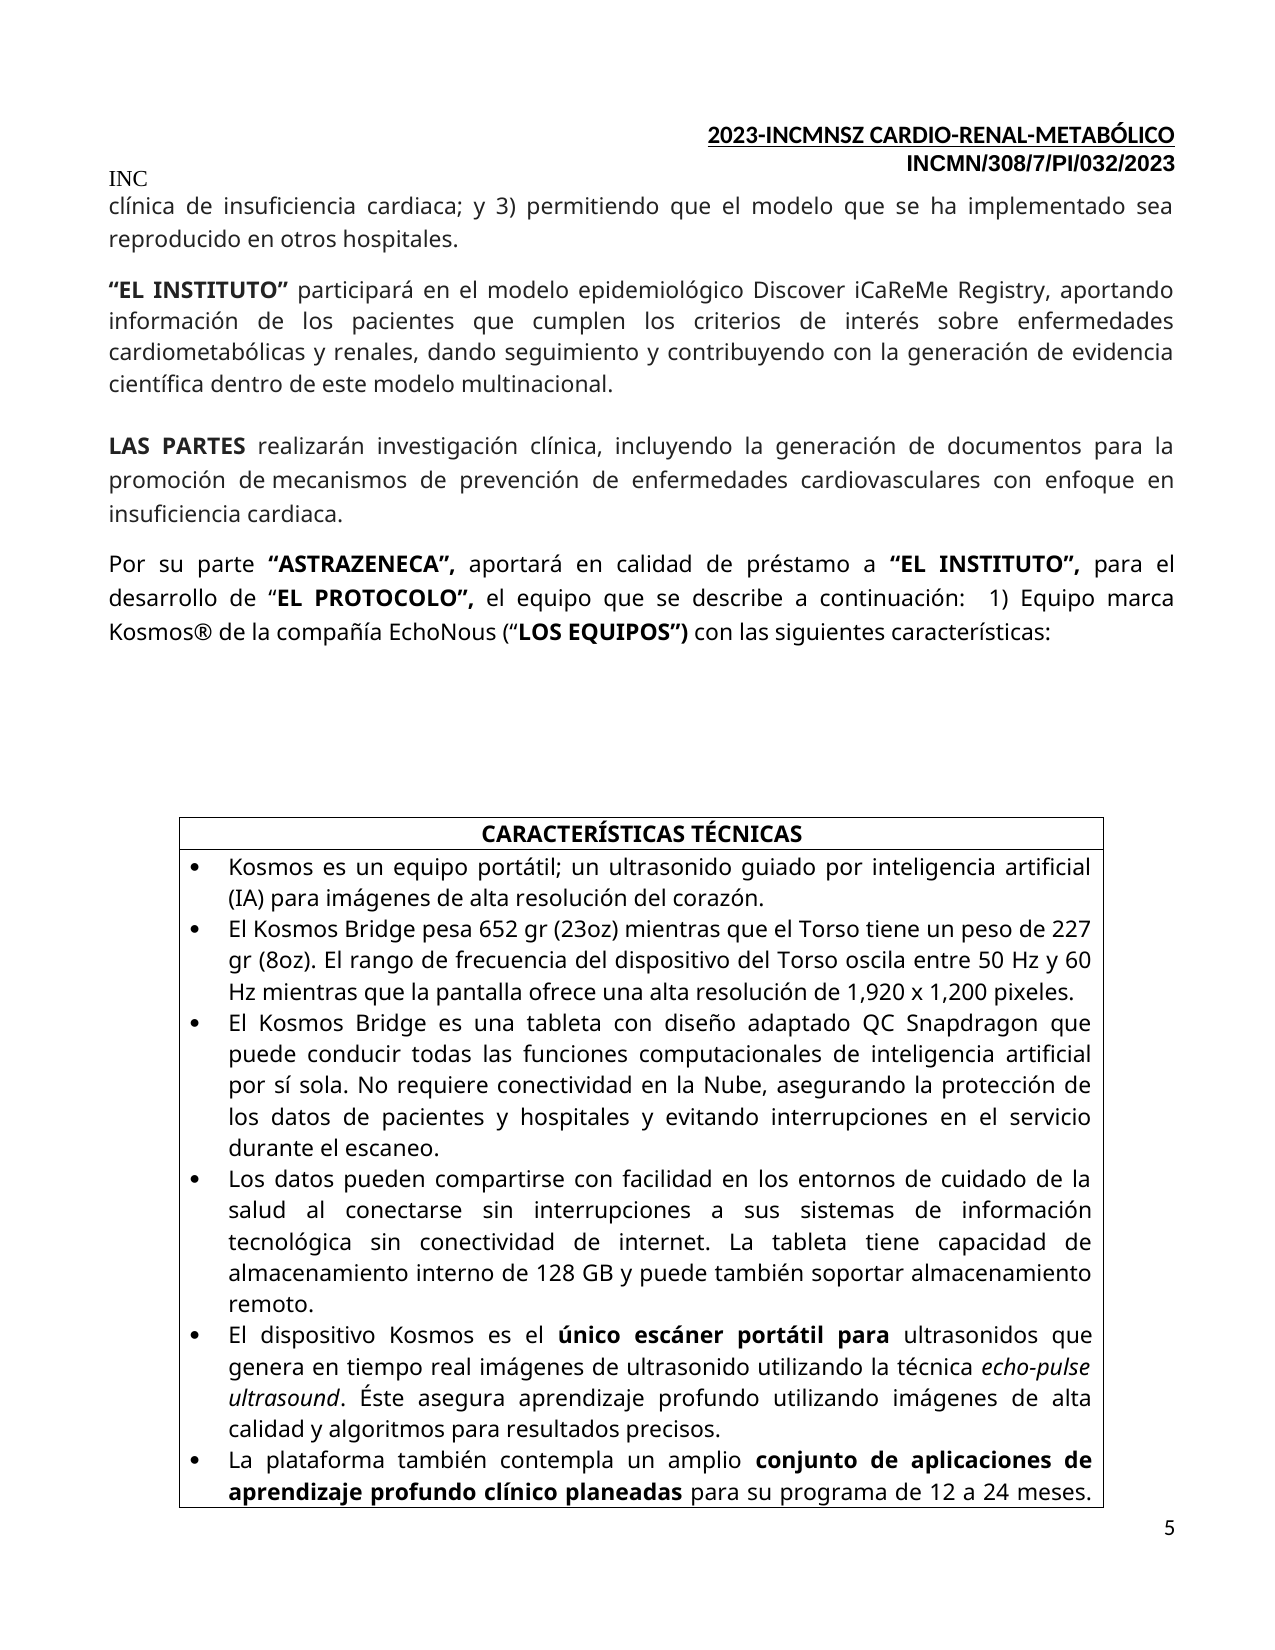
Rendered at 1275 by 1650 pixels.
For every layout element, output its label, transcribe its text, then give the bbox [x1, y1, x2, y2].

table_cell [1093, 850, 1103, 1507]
text “EL INSTITUTO” participará en el modelo epidemiológico Discover iCaReMe Registry, aportando información de los pacientes que cumplen los criterios de interés sobre enfermedades cardiometabólicas y renales, dando seguimiento y contribuyendo con la generación de evidencia científica dentro de este modelo multinacional. [108, 274, 1175, 399]
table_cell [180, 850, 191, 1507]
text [108, 189, 1175, 254]
text LAS PARTES realizarán investigación clínica, incluyendo la generación de documentos para la promoción de mecanismos de prevención de enfermedades cardiovasculares con enfoque en insuficiencia cardiaca. [108, 430, 1175, 529]
table_header CARACTERÍSTICAS TÉCNICAS [180, 818, 1103, 849]
text Por su parte “ASTRAZENECA”, aportará en calidad de préstamo a “EL INSTITUTO”, para el desarrollo de “EL PROTOCOLO”, el equipo que se describe a continuación: 1) Equipo marca Kosmos® de la compañía EchoNous (“LOS EQUIPOS”) con las siguientes características: [108, 548, 1175, 647]
